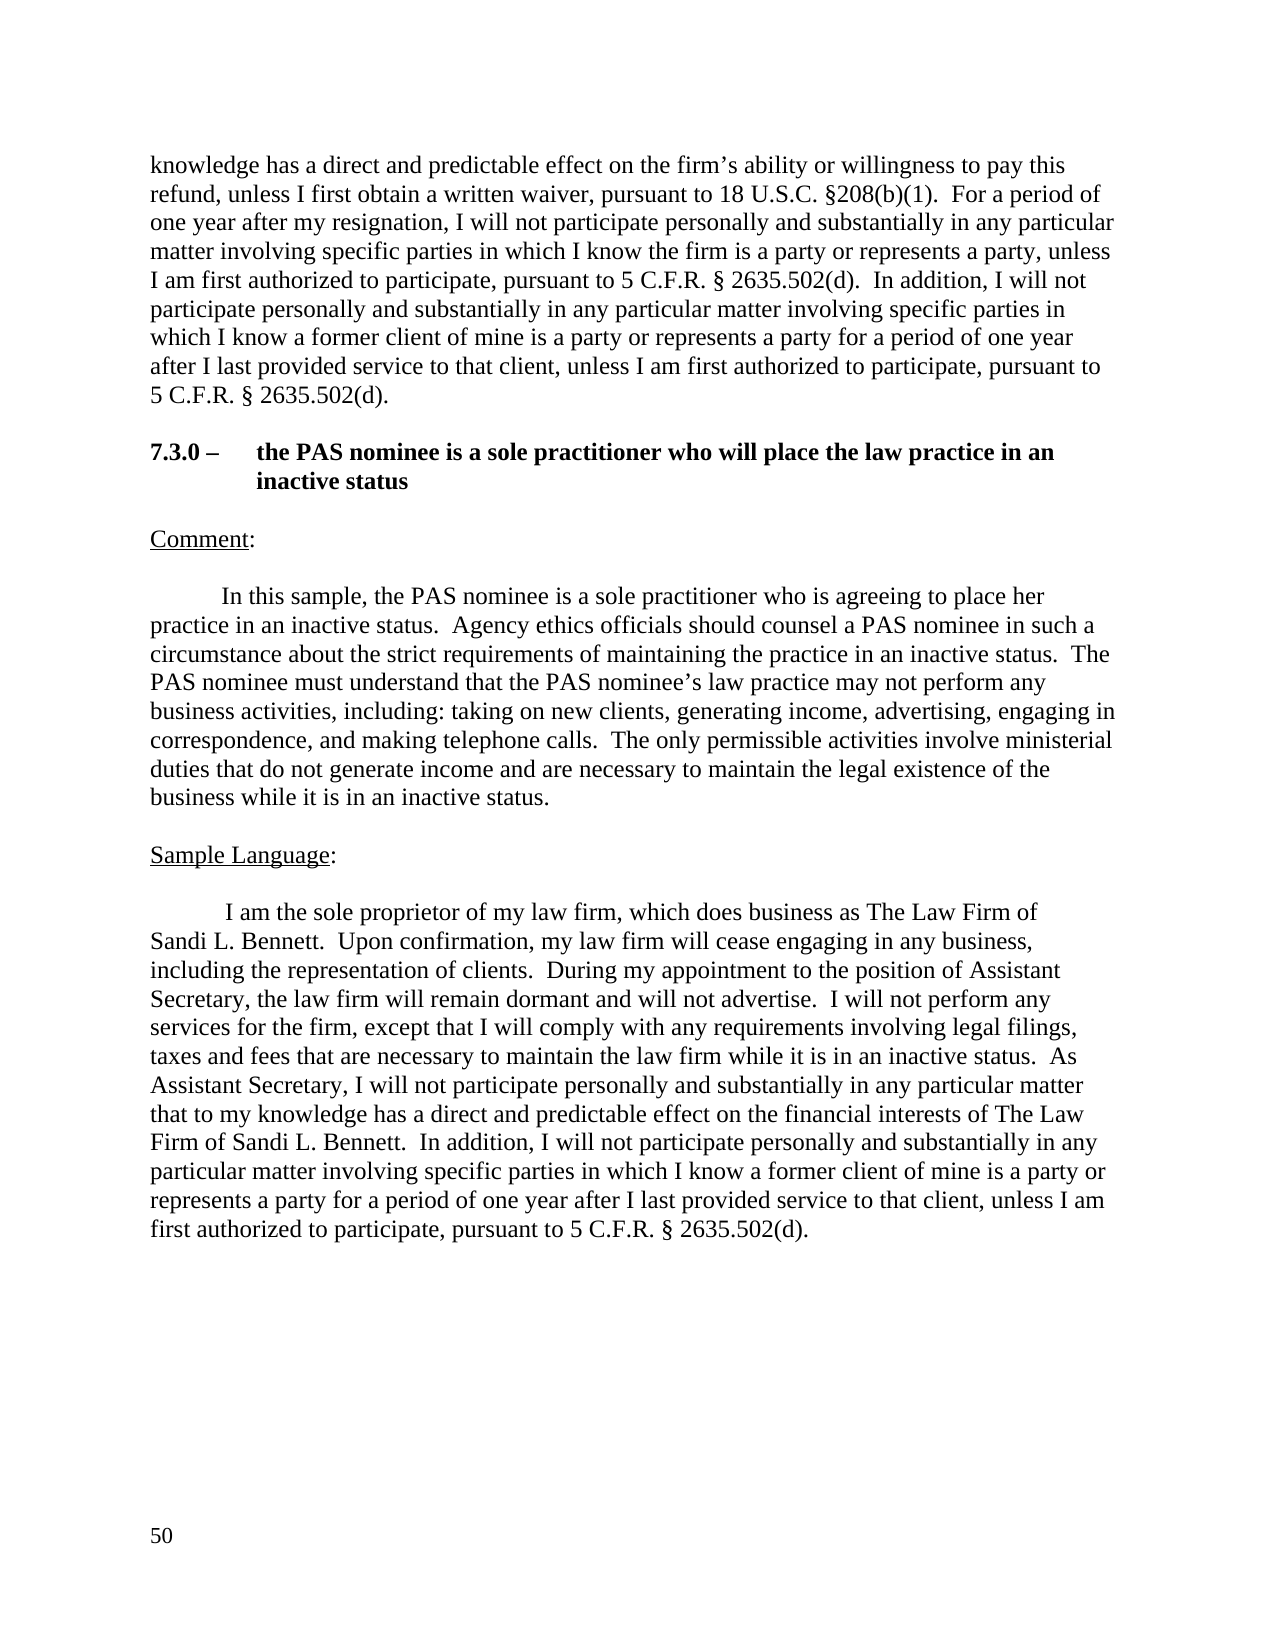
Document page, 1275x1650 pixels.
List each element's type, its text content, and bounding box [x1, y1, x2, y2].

text Comment: [150, 524, 1125, 552]
text Sample Language: [150, 840, 1125, 869]
text In this sample, the PAS nominee is a sole practitioner who is agreeing to place her practice in an inactive status. Agency ethics officials should counsel a PAS nominee in such a circumstance about the strict requirements of maintaining the practice in an inactive status. The PAS nominee must understand that the PAS nominee’s law practice may not perform any business activities, including: taking on new clients, generating income, advertising, engaging in correspondence, and making telephone calls. The only permissible activities involve ministerial duties that do not generate income and are necessary to maintain the legal existence of the business while it is in an inactive status. [150, 581, 1125, 811]
text I am the sole proprietor of my law firm, which does business as The Law Firm of Sandi L. Bennett. Upon confirmation, my law firm will cease engaging in any business, including the representation of clients. During my appointment to the position of Assistant Secretary, the law firm will remain dormant and will not advertise. I will not perform any services for the firm, except that I will comply with any requirements involving legal filings, taxes and fees that are necessary to maintain the law firm while it is in an inactive status. As Assistant Secretary, I will not participate personally and substantially in any particular matter that to my knowledge has a direct and predictable effect on the financial interests of The Law Firm of Sandi L. Bennett. In addition, I will not participate personally and substantially in any particular matter involving specific parties in which I know a former client of mine is a party or represents a party for a period of one year after I last provided service to that client, unless I am first authorized to participate, pursuant to 5 C.F.R. § 2635.502(d). [150, 897, 1125, 1242]
subtitle 7.3.0 – the PAS nominee is a sole practitioner who will place the law practice in an inactive status [150, 437, 1125, 495]
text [150, 150, 1125, 409]
